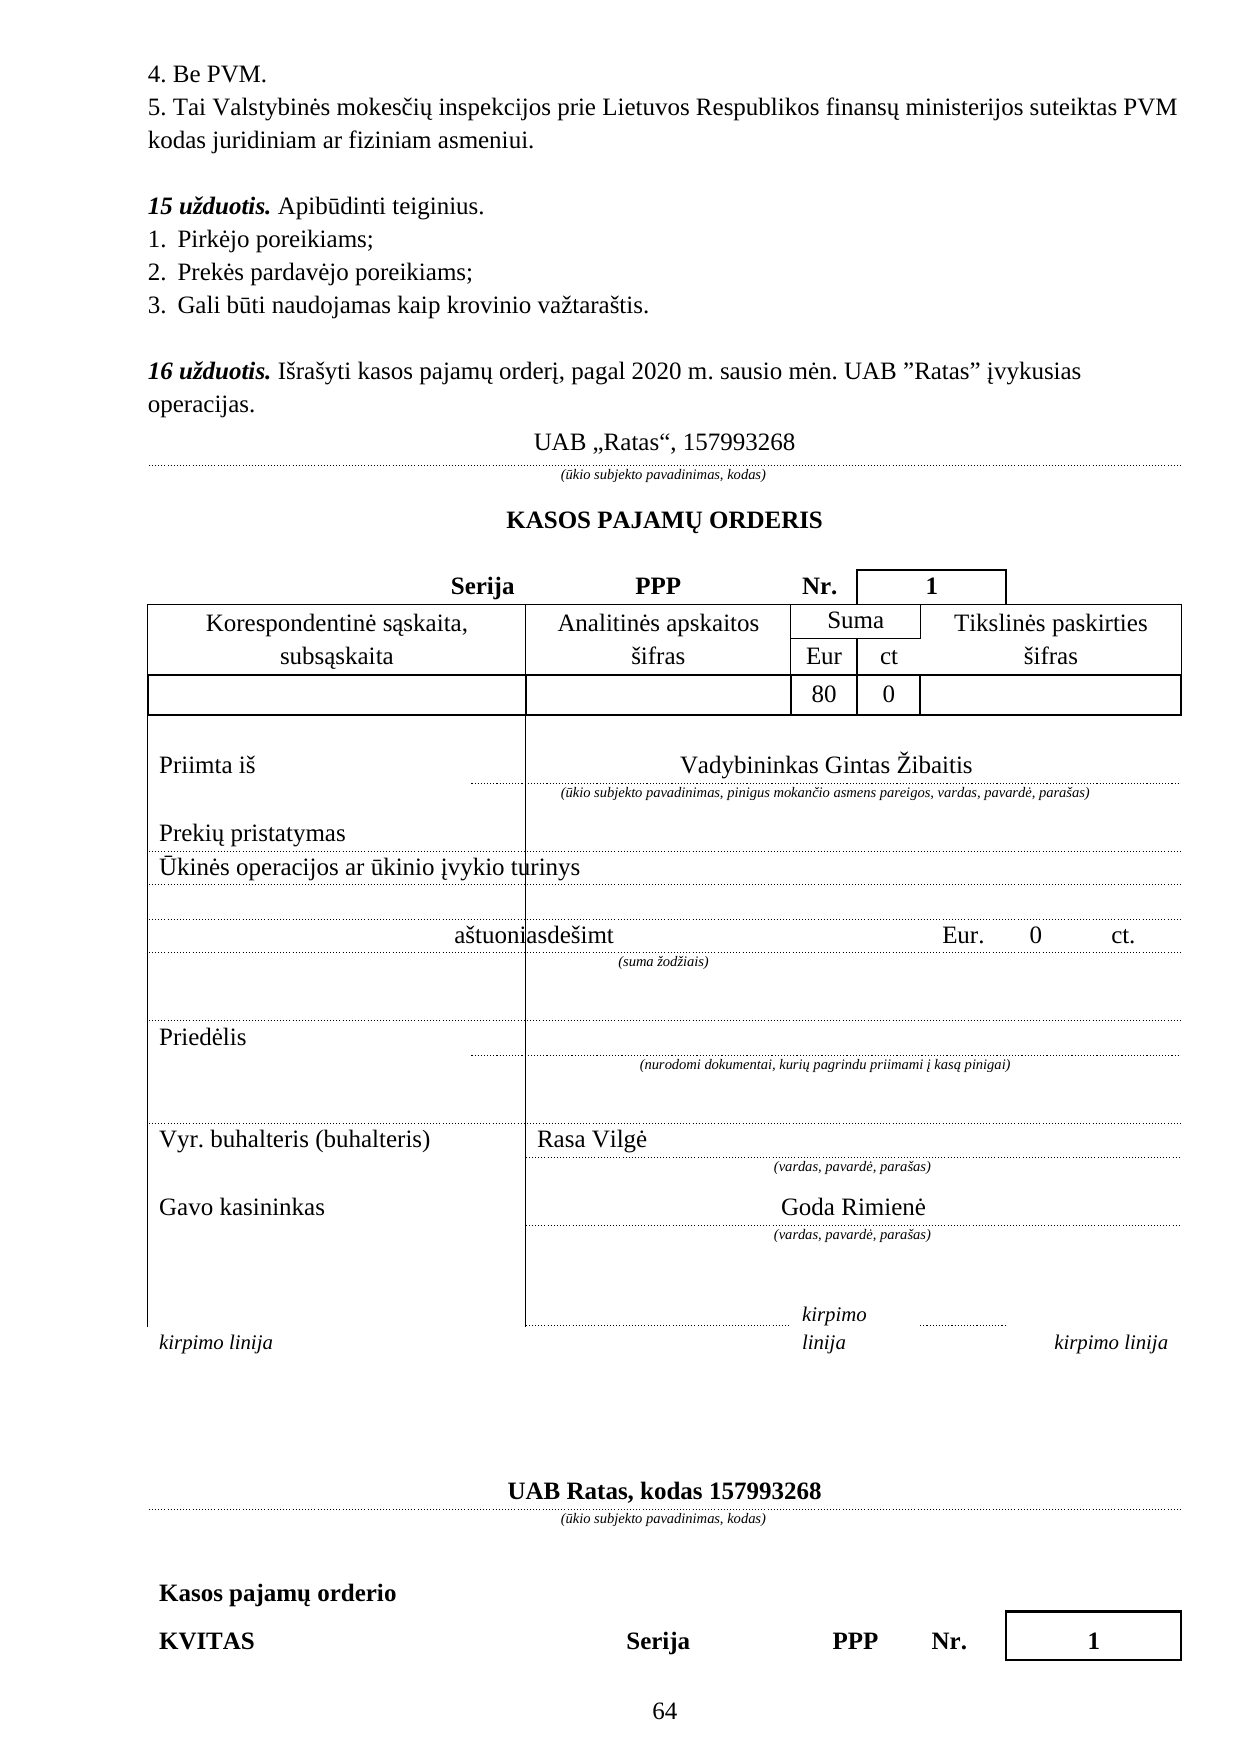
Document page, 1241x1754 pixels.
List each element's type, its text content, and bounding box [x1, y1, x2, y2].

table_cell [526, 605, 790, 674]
list Gali būti naudojamas kaip krovinio važtaraštis. [148, 290, 1181, 319]
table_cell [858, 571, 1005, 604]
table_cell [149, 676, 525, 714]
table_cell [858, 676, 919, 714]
text 16 užduotis. Išrašyti kasos pajamų orderį, pagal 2020 m. sausio mėn. UAB ”Ratas” įvykusias operacijas. [148, 356, 1181, 418]
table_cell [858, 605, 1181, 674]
list Prekės pardavėjo poreikiams; [148, 257, 1181, 286]
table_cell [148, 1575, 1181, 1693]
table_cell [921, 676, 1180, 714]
text 15 užduotis. Apibūdinti teiginius. [148, 191, 1181, 220]
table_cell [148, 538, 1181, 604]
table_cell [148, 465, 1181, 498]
list Pirkėjo poreikiams; [148, 224, 1181, 253]
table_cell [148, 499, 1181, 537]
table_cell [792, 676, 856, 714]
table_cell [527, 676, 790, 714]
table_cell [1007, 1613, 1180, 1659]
list 4. Be PVM. [148, 59, 1181, 88]
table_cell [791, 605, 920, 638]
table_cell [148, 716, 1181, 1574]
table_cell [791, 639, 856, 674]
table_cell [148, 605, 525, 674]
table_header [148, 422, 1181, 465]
list 5. Tai Valstybinės mokesčių inspekcijos prie Lietuvos Respublikos finansų ministerijos suteiktas PVM kodas juridiniam ar fiziniam asmeniui. [148, 92, 1181, 154]
